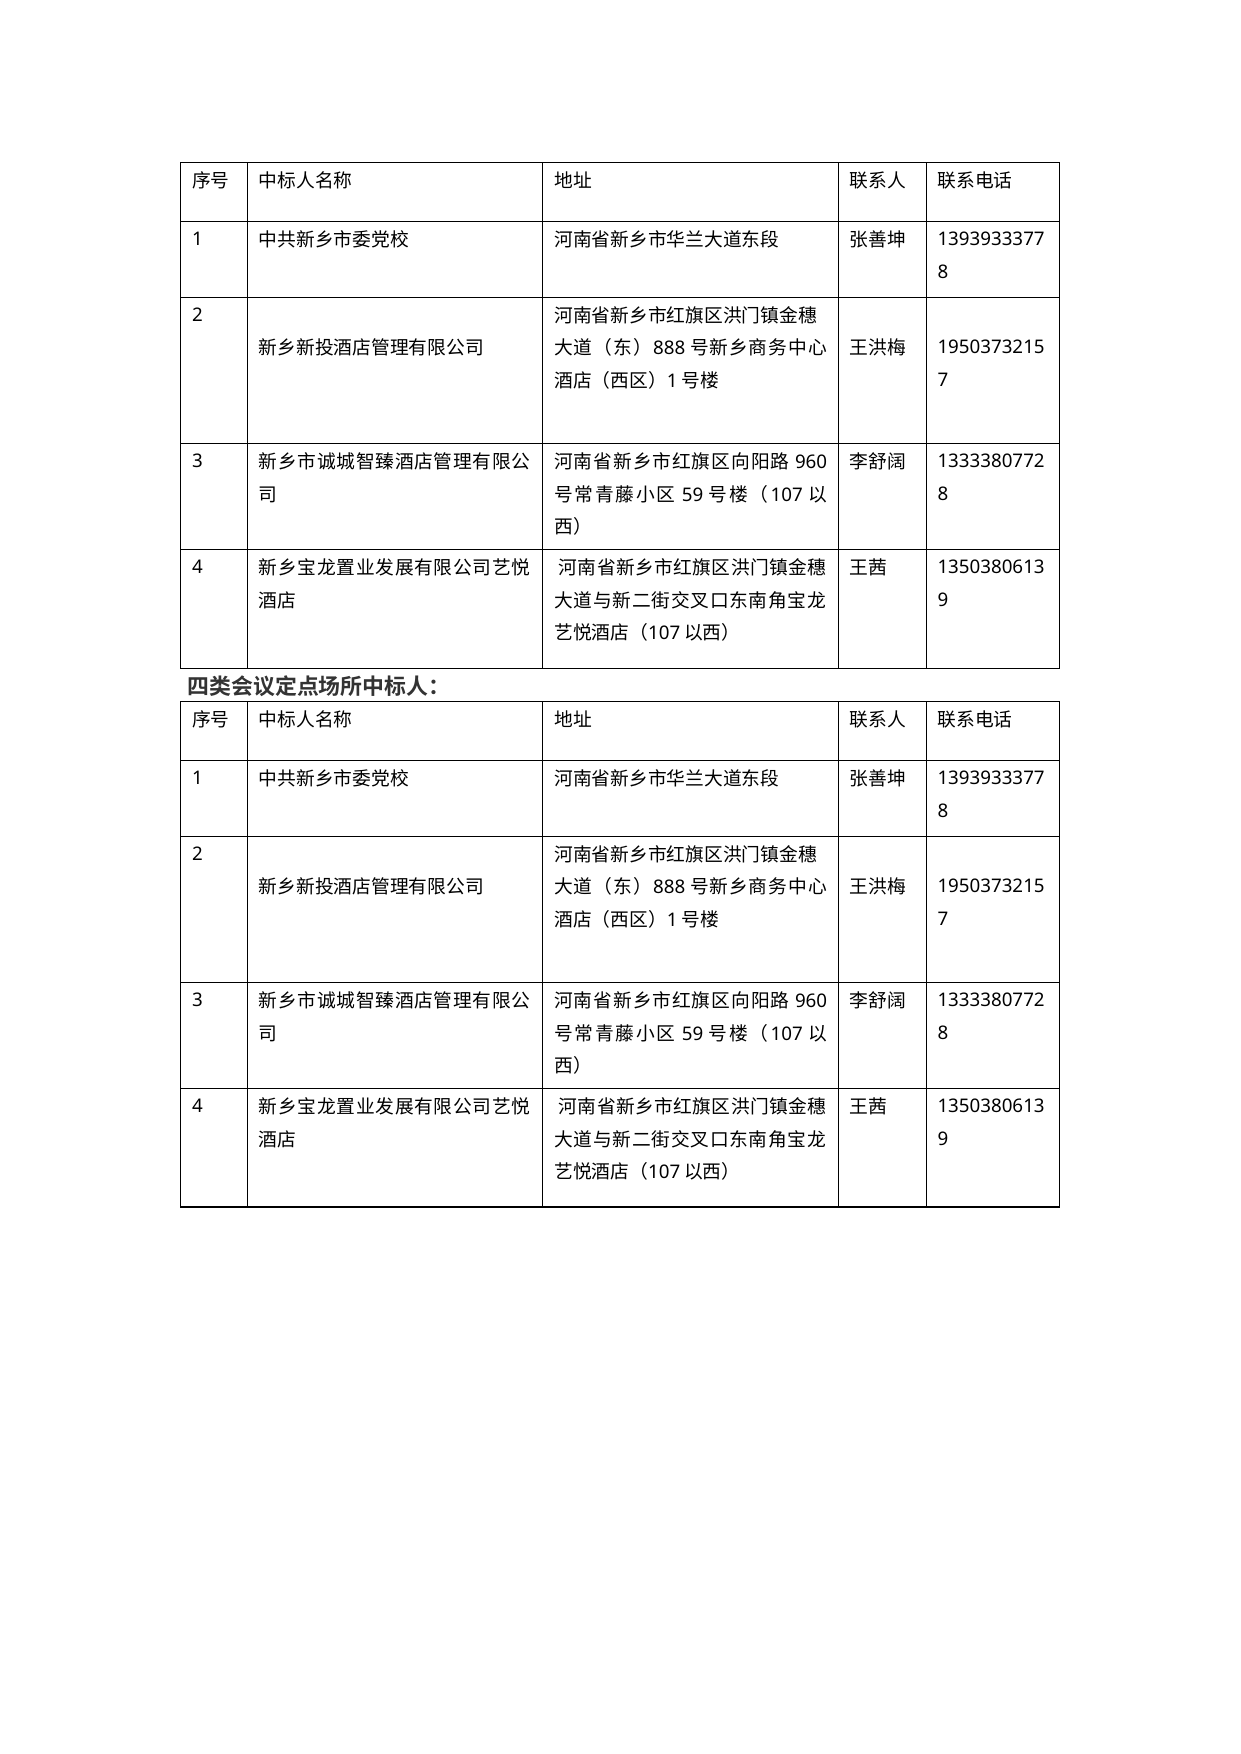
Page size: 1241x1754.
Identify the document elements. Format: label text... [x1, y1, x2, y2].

table_cell 2 [181, 837, 247, 982]
table_cell 13333807728 [927, 983, 1059, 1088]
table_cell 3 [181, 983, 247, 1088]
table_cell 新乡宝龙置业发展有限公司艺悦酒店 [248, 1089, 542, 1206]
table_cell 王洪梅 [839, 837, 926, 982]
table_cell 新乡新投酒店管理有限公司 [248, 837, 542, 982]
table_cell 新乡新投酒店管理有限公司 [248, 298, 542, 443]
table_cell 河南省新乡市红旗区向阳路960号常青藤小区59号楼（107以西） [543, 444, 838, 549]
table_cell 河南省新乡市红旗区向阳路960号常青藤小区59号楼（107以西） [543, 983, 838, 1088]
table_cell 河南省新乡市红旗区洪门镇金穗 大道（东）888号新乡商务中心酒店（西区）1号楼 [543, 298, 838, 443]
table_header 中标人名称 [248, 163, 542, 221]
table_cell 3 [181, 444, 247, 549]
table_cell 李舒阔 [839, 983, 926, 1088]
table_cell 河南省新乡市华兰大道东段 [543, 761, 838, 836]
table_cell 19503732157 [927, 298, 1059, 443]
table_header 联系人 [839, 163, 926, 221]
table_cell 13939333778 [927, 761, 1059, 836]
table_header 联系电话 [927, 163, 1059, 221]
table_cell 19503732157 [927, 837, 1059, 982]
table_header 联系人 [839, 702, 926, 760]
table_cell 1 [181, 222, 247, 297]
table_cell 河南省新乡市红旗区洪门镇金穗大道与新二街交叉口东南角宝龙艺悦酒店（107以西） [543, 1089, 838, 1206]
table_cell 张善坤 [839, 761, 926, 836]
table_cell 新乡市诚城智臻酒店管理有限公司 [248, 983, 542, 1088]
table_cell 新乡市诚城智臻酒店管理有限公司 [248, 444, 542, 549]
table_cell 李舒阔 [839, 444, 926, 549]
table_header 地址 [543, 702, 838, 760]
table_cell 张善坤 [839, 222, 926, 297]
table_cell 河南省新乡市华兰大道东段 [543, 222, 838, 297]
table_header 中标人名称 [248, 702, 542, 760]
table_cell 13939333778 [927, 222, 1059, 297]
table_header 序号 [181, 163, 247, 221]
table_cell 13503806139 [927, 550, 1059, 667]
table_cell 中共新乡市委党校 [248, 761, 542, 836]
text 四类会议定点场所中标人： [187, 669, 1053, 701]
table_header 序号 [181, 702, 247, 760]
table_cell 中共新乡市委党校 [248, 222, 542, 297]
table_cell 新乡宝龙置业发展有限公司艺悦酒店 [248, 550, 542, 667]
table_cell 王茜 [839, 1089, 926, 1206]
table_header 联系电话 [927, 702, 1059, 760]
table_cell 13333807728 [927, 444, 1059, 549]
table_cell 河南省新乡市红旗区洪门镇金穗大道与新二街交叉口东南角宝龙艺悦酒店（107以西） [543, 550, 838, 667]
table_cell 1 [181, 761, 247, 836]
table_cell 2 [181, 298, 247, 443]
table_cell 4 [181, 550, 247, 667]
table_cell 王茜 [839, 550, 926, 667]
table_cell 13503806139 [927, 1089, 1059, 1206]
table_cell 河南省新乡市红旗区洪门镇金穗 大道（东）888号新乡商务中心酒店（西区）1号楼 [543, 837, 838, 982]
table_cell 王洪梅 [839, 298, 926, 443]
table_header 地址 [543, 163, 838, 221]
table_cell 4 [181, 1089, 247, 1206]
